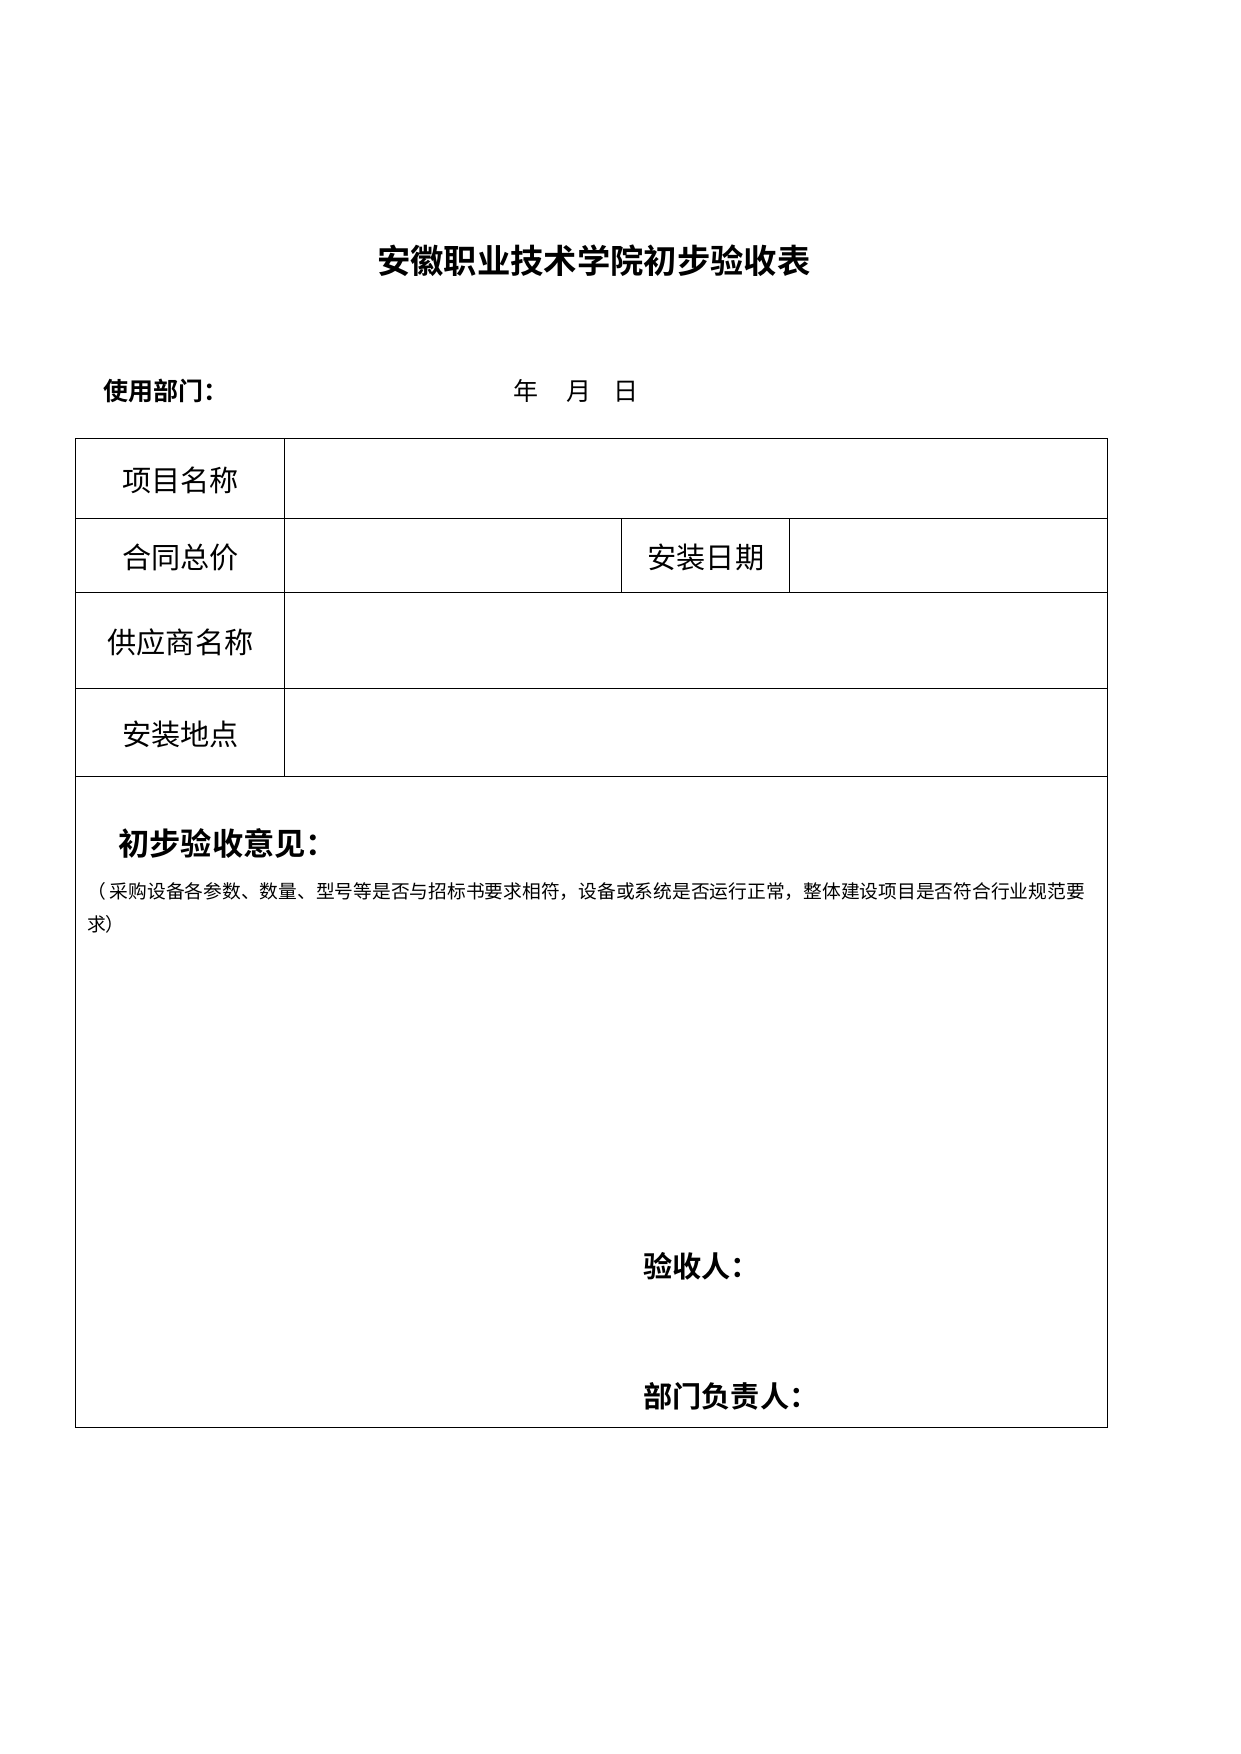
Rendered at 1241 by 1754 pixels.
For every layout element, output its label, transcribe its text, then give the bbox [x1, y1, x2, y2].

table_cell [285, 689, 1107, 776]
text 使用部门： 年 月 日 [78, 357, 1109, 422]
table_cell 安装日期 [622, 519, 789, 592]
table_header [285, 439, 1107, 518]
table_cell [285, 519, 621, 592]
text 安徽职业技术学院初步验收表 [78, 227, 1109, 292]
table_cell 合同总价 [76, 519, 284, 592]
table_cell 供应商名称 [76, 593, 284, 688]
table_cell [285, 593, 1107, 688]
table_cell [790, 519, 1107, 592]
table_cell 安装地点 [76, 689, 284, 776]
table_header 项目名称 [76, 439, 284, 518]
table_cell 初步验收意见： （ 采购设备各参数、数量、型号等是否与招标书要求相符，设备或系统是否运行正常，整体建设项目是否符合行业规范要求） 验收人： 部门负责人： [76, 777, 1107, 1427]
